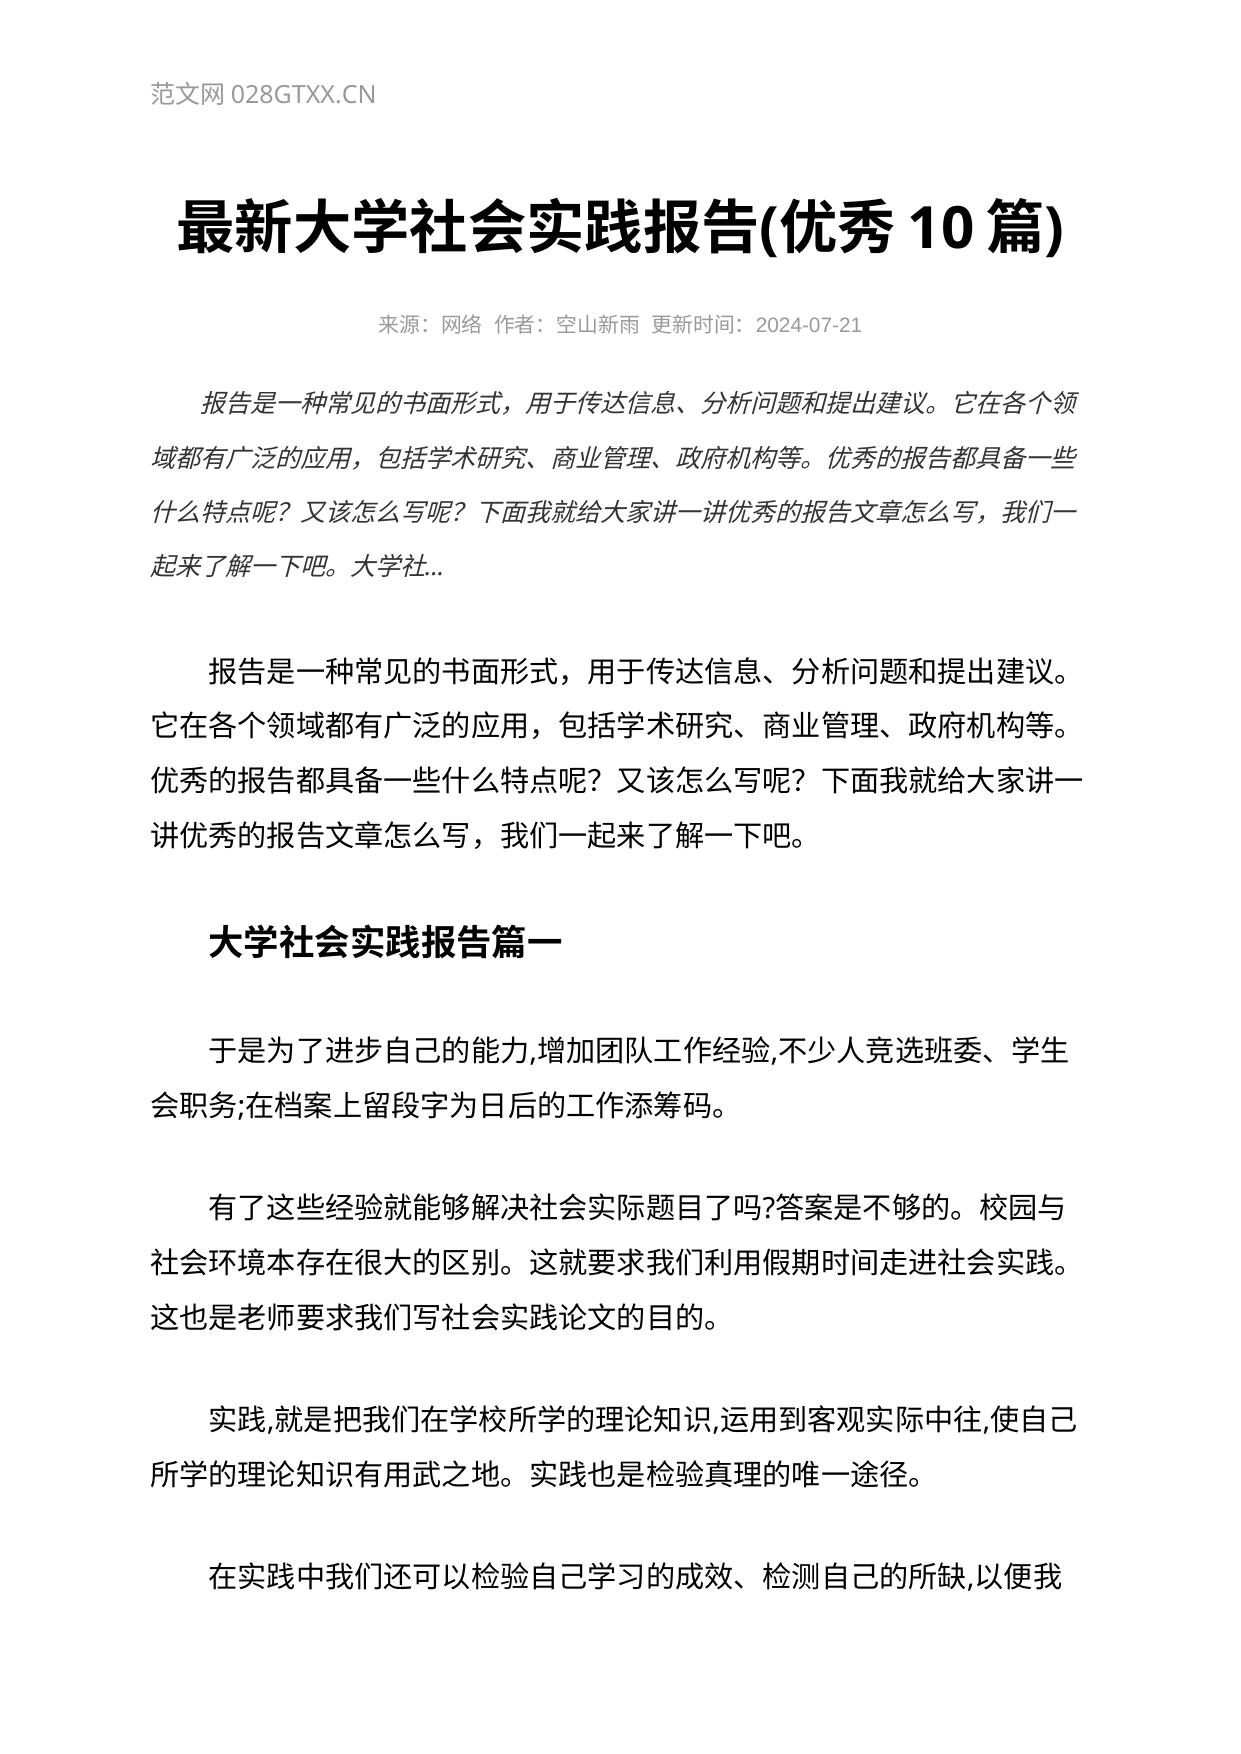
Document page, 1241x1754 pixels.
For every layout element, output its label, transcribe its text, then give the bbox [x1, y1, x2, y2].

text 报告是一种常见的书面形式，用于传达信息、分析问题和提出建议。它在各个领域都有广泛的应用，包括学术研究、商业管理、政府机构等。优秀的报告都具备一些什么特点呢？又该怎么写呢？下面我就给大家讲一讲优秀的报告文章怎么写，我们一起来了解一下吧。 [150, 648, 1090, 855]
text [150, 1553, 1090, 1596]
text 实践,就是把我们在学校所学的理论知识,运用到客观实际中往,使自己所学的理论知识有用武之地。实践也是检验真理的唯一途径。 [150, 1397, 1090, 1494]
text 有了这些经验就能够解决社会实际题目了吗?答案是不够的。校园与社会环境本存在很大的区别。这就要求我们利用假期时间走进社会实践。这也是老师要求我们写社会实践论文的目的。 [150, 1185, 1090, 1337]
text 于是为了进步自己的能力,增加团队工作经验,不少人竞选班委、学生会职务;在档案上留段字为日后的工作添筹码。 [150, 1028, 1090, 1125]
text 报告是一种常见的书面形式，用于传达信息、分析问题和提出建议。它在各个领域都有广泛的应用，包括学术研究、商业管理、政府机构等。优秀的报告都具备一些什么特点呢？又该怎么写呢？下面我就给大家讲一讲优秀的报告文章怎么写，我们一起来了解一下吧。大学社... [150, 384, 1090, 583]
text 来源：网络 作者：空山新雨 更新时间：2024-07-21 [150, 313, 1090, 337]
text 大学社会实践报告篇一 [150, 914, 1090, 966]
subtitle 最新大学社会实践报告(优秀10篇) [150, 181, 1090, 266]
